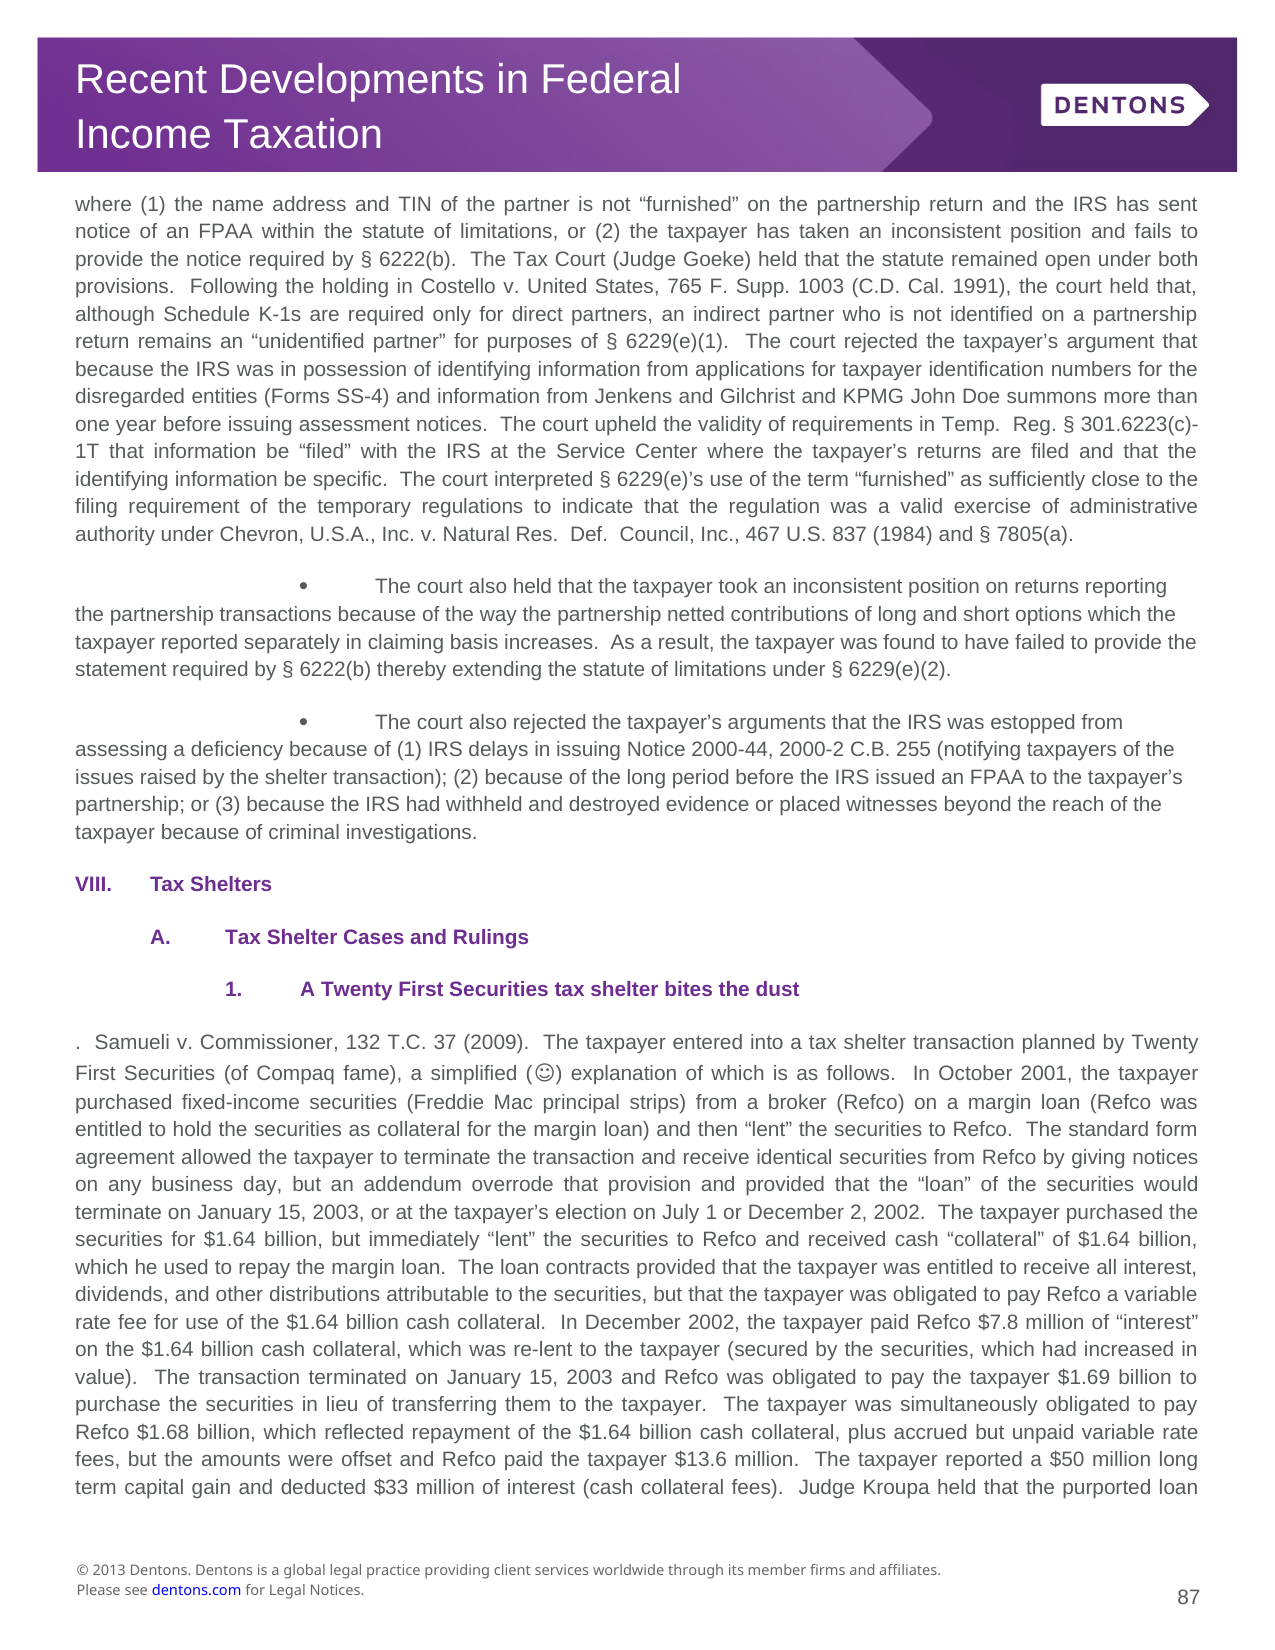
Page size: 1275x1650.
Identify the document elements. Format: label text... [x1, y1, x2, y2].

subtitle Tax Shelter Cases and Rulings [75, 924, 1200, 948]
list The court also rejected the taxpayer’s arguments that the IRS was estopped from assessing a deficiency because of (1) IRS delays in issuing Notice 2000-44, 2000-2 C.B. 255 (notifying taxpayers of the issues raised by the shelter transaction); (2) because of the long period before the IRS issued an FPAA to the taxpayer’s partnership; or (3) because the IRS had withheld and destroyed evidence or placed witnesses beyond the reach of the taxpayer because of criminal investigations. [75, 709, 1200, 843]
picture [37, 37, 1238, 172]
list The court also held that the taxpayer took an inconsistent position on returns reporting the partnership transactions because of the way the partnership netted contributions of long and short options which the taxpayer reported separately in claiming basis increases. As a result, the taxpayer was found to have failed to provide the statement required by § 6222(b) thereby extending the statute of limitations under § 6229(e)(2). [75, 574, 1200, 681]
subtitle Tax Shelters [75, 872, 1200, 896]
subtitle A Twenty First Securities tax shelter bites the dust [75, 977, 1200, 1001]
